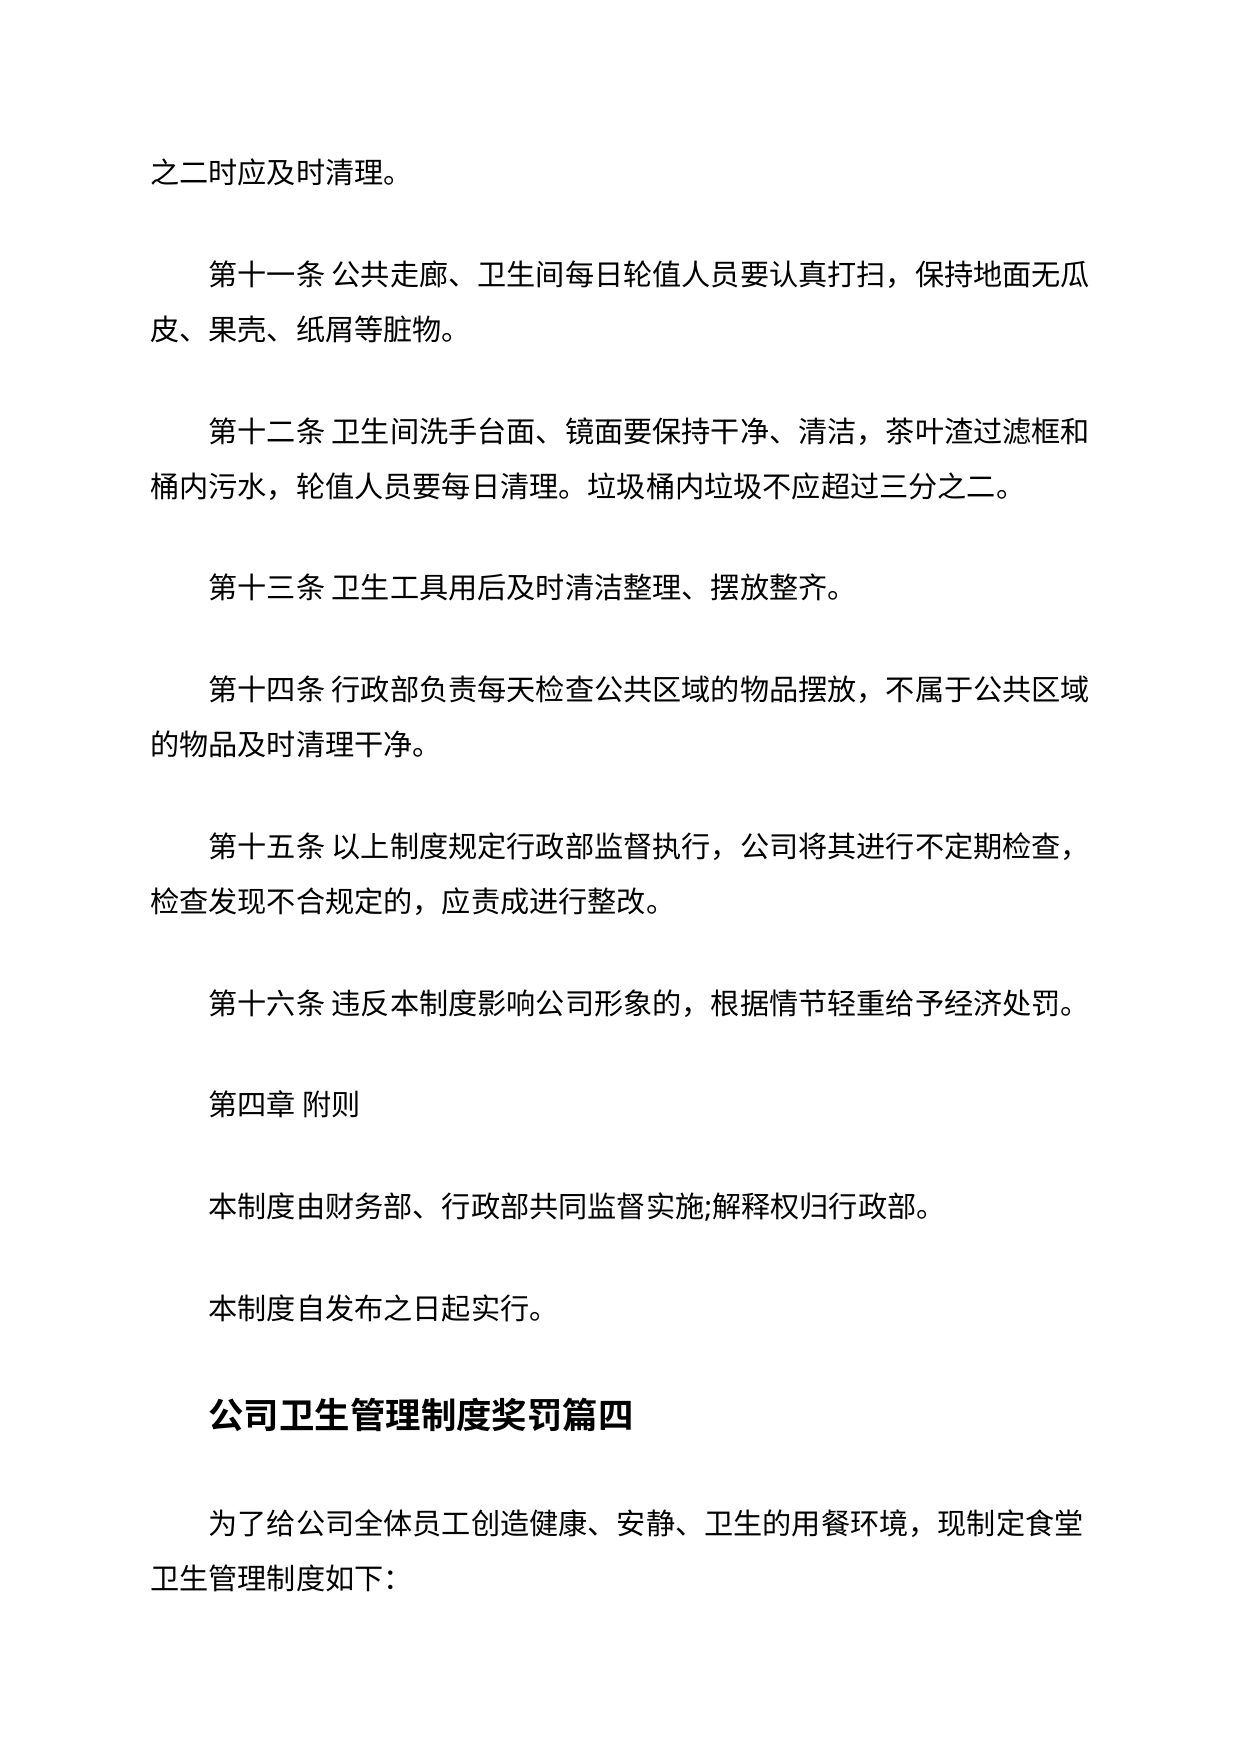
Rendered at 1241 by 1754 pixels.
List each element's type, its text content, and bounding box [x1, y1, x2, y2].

text 第十五条 以上制度规定行政部监督执行，公司将其进行不定期检查，检查发现不合规定的，应责成进行整改。 [150, 823, 1090, 921]
text 第四章 附则 [150, 1082, 1090, 1124]
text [150, 150, 1090, 192]
text 本制度由财务部、行政部共同监督实施;解释权归行政部。 [150, 1184, 1090, 1226]
text 第十三条 卫生工具用后及时清洁整理、摆放整齐。 [150, 565, 1090, 607]
text 第十一条 公共走廊、卫生间每日轮值人员要认真打扫，保持地面无瓜皮、果壳、纸屑等脏物。 [150, 252, 1090, 349]
text 第十二条 卫生间洗手台面、镜面要保持干净、清洁，茶叶渣过滤框和桶内污水，轮值人员要每日清理。垃圾桶内垃圾不应超过三分之二。 [150, 408, 1090, 506]
text 公司卫生管理制度奖罚篇四 [150, 1387, 1090, 1439]
text 为了给公司全体员工创造健康、安静、卫生的用餐环境，现制定食堂卫生管理制度如下： [150, 1501, 1090, 1598]
text 第十四条 行政部负责每天检查公共区域的物品摆放，不属于公共区域的物品及时清理干净。 [150, 667, 1090, 764]
text 第十六条 违反本制度影响公司形象的，根据情节轻重给予经济处罚。 [150, 980, 1090, 1022]
text 本制度自发布之日起实行。 [150, 1286, 1090, 1328]
